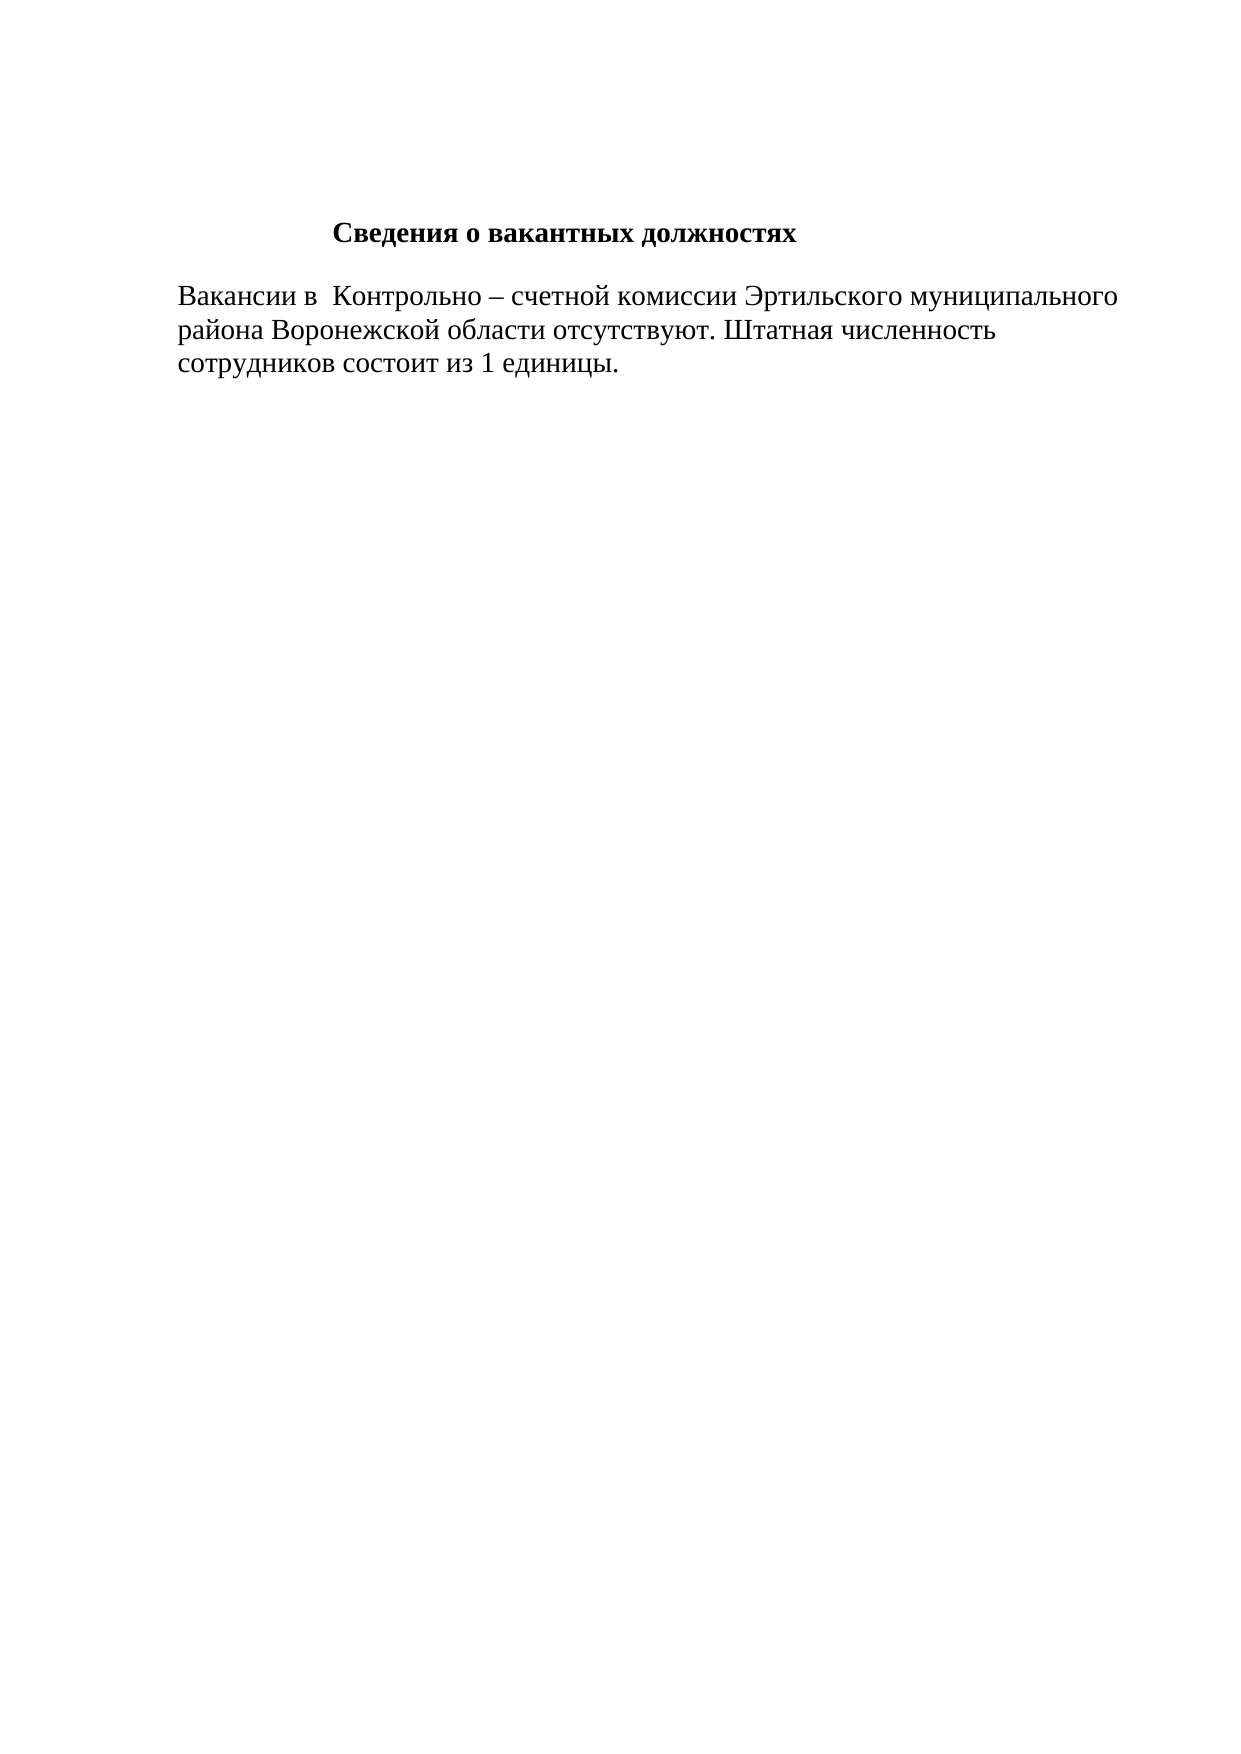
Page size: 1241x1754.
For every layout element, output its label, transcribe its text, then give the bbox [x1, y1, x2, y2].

text Сведения о вакантных должностях [251, 216, 1152, 249]
text Вакансии в Контрольно – счетной комиссии Эртильского муниципального района Воронежской области отсутствуют. Штатная численность сотрудников состоит из 1 единицы. [177, 278, 1152, 379]
